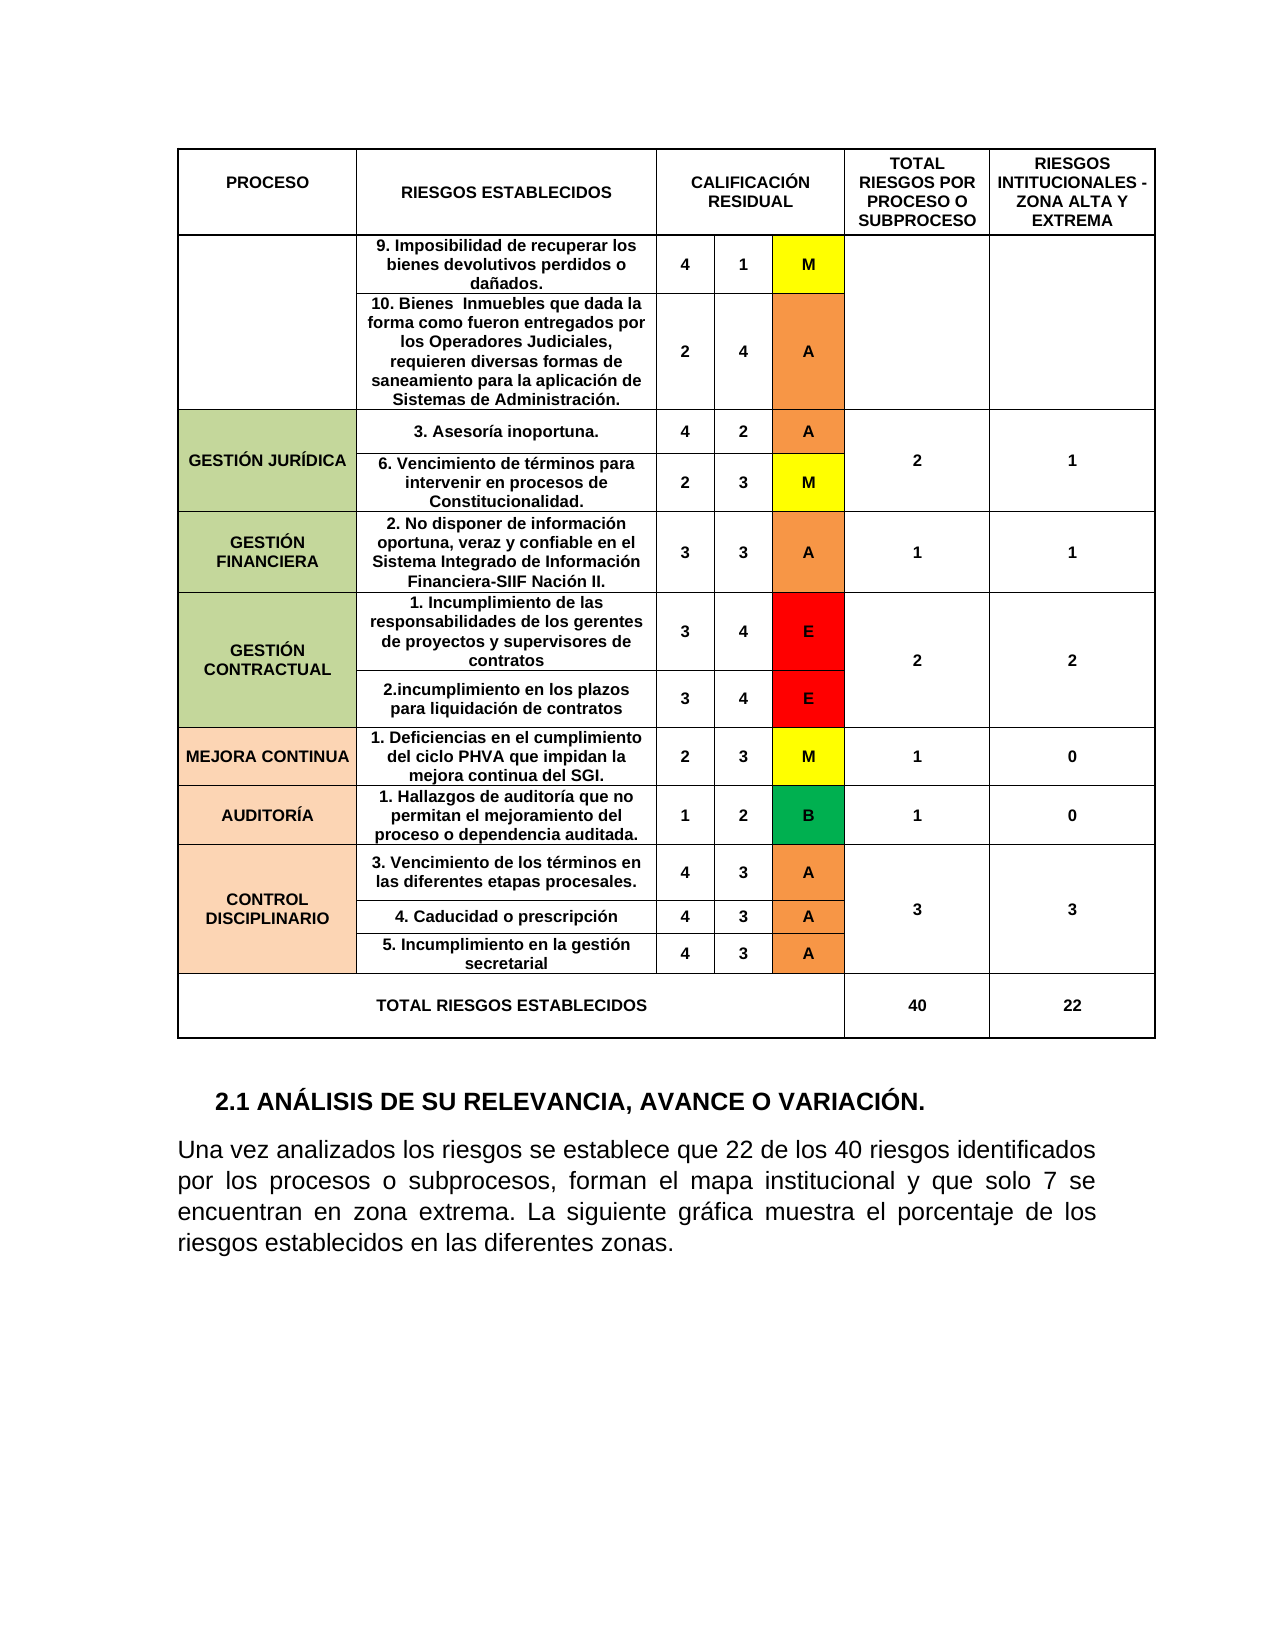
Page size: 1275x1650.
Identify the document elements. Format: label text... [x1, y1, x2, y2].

table_cell GESTIÓN JURÍDICA [179, 410, 356, 511]
table_cell 1. Deficiencias en el cumplimiento del ciclo PHVA que impidan la mejora continua del SGI. [357, 728, 656, 785]
table_cell 4 [657, 845, 714, 900]
table_cell 4 [715, 294, 772, 409]
table_cell A [773, 845, 844, 900]
table_cell 3. Asesoría inoportuna. [357, 410, 656, 453]
table_cell 2 [845, 410, 989, 511]
table_cell M [773, 454, 844, 511]
table_cell 4. Caducidad o prescripción [357, 901, 656, 933]
table_cell 3 [715, 512, 772, 592]
table_header TOTAL RIESGOS POR PROCESO O SUBPROCESO [845, 150, 989, 234]
table_cell 2 [715, 410, 772, 453]
table_cell 1. Incumplimiento de las responsabilidades de los gerentes de proyectos y supervisores de contratos [357, 593, 656, 670]
table_cell 4 [657, 236, 714, 293]
table_cell 40 [845, 974, 989, 1037]
table_cell 0 [990, 786, 1154, 844]
table_cell GESTIÓN CONTRACTUAL [179, 593, 356, 727]
table_cell 2 [657, 294, 714, 409]
table_cell 4 [657, 901, 714, 933]
table_cell 9. Imposibilidad de recuperar los bienes devolutivos perdidos o dañados. [357, 236, 656, 293]
table_cell M [773, 236, 844, 293]
table_cell 4 [657, 934, 714, 973]
table_cell CONTROL DISCIPLINARIO [179, 845, 356, 973]
table_cell B [773, 786, 844, 844]
table_cell AUDITORÍA [179, 786, 356, 844]
table_cell 3 [657, 671, 714, 727]
table_cell 2.incumplimiento en los plazos para liquidación de contratos [357, 671, 656, 727]
table_cell 3 [657, 593, 714, 670]
table_cell E [773, 671, 844, 727]
table_header RIESGOS INTITUCIONALES - ZONA ALTA Y EXTREMA [990, 150, 1154, 234]
table_cell 6. Vencimiento de términos para intervenir en procesos de Constitucionalidad. [357, 454, 656, 511]
table_cell 1 [990, 512, 1154, 592]
table_cell E [773, 593, 844, 670]
table_cell 3 [715, 901, 772, 933]
table_cell 2 [657, 454, 714, 511]
table_cell 1 [657, 786, 714, 844]
table_cell M [773, 728, 844, 785]
table_cell 2 [845, 593, 989, 727]
table_cell 3 [845, 845, 989, 973]
table_cell 4 [657, 410, 714, 453]
table_header RIESGOS ESTABLECIDOS [357, 150, 656, 234]
table_cell 1 [845, 728, 989, 785]
table_cell GESTIÓN FINANCIERA [179, 512, 356, 592]
table_cell 1 [990, 410, 1154, 511]
table_cell 2. No disponer de información oportuna, veraz y confiable en el Sistema Integrado de Información Financiera-SIIF Nación II. [357, 512, 656, 592]
table_cell 2 [715, 786, 772, 844]
table_cell A [773, 901, 844, 933]
table_cell 2 [990, 593, 1154, 727]
table_cell A [773, 512, 844, 592]
table_cell 0 [990, 728, 1154, 785]
table_cell A [773, 934, 844, 973]
text Una vez analizados los riesgos se establece que 22 de los 40 riesgos identificados por los procesos o subprocesos, forman el mapa institucional y que solo 7 se encuentran en zona extrema. La siguiente gráfica muestra el porcentaje de los riesgos establecidos en las diferentes zonas. [177, 1135, 1098, 1257]
table_cell MEJORA CONTINUA [179, 728, 356, 785]
table_cell 1 [845, 512, 989, 592]
table_cell 1. Hallazgos de auditoría que no permitan el mejoramiento del proceso o dependencia auditada. [357, 786, 656, 844]
table_cell 3 [715, 934, 772, 973]
table_cell 3. Vencimiento de los términos en las diferentes etapas procesales. [357, 845, 656, 900]
table_cell 3 [715, 845, 772, 900]
text 2.1 ANÁLISIS DE SU RELEVANCIA, AVANCE O VARIACIÓN. [215, 1087, 1098, 1116]
table_cell A [773, 294, 844, 409]
table_cell 3 [715, 454, 772, 511]
table_cell 3 [715, 728, 772, 785]
table_cell 3 [990, 845, 1154, 973]
table_cell 22 [990, 974, 1154, 1037]
table_cell 1 [845, 786, 989, 844]
table_cell TOTAL RIESGOS ESTABLECIDOS [179, 974, 844, 1037]
table_cell 3 [657, 512, 714, 592]
table_cell 1 [715, 236, 772, 293]
table_cell A [773, 410, 844, 453]
table_cell 2 [657, 728, 714, 785]
table_cell 4 [715, 593, 772, 670]
table_cell 10. Bienes Inmuebles que dada la forma como fueron entregados por los Operadores Judiciales, requieren diversas formas de saneamiento para la aplicación de Sistemas de Administración. [357, 294, 656, 409]
table_cell 5. Incumplimiento en la gestión secretarial [357, 934, 656, 973]
table_cell 4 [715, 671, 772, 727]
table_header PROCESO [179, 150, 356, 234]
table_header CALIFICACIÓN RESIDUAL [657, 150, 844, 234]
